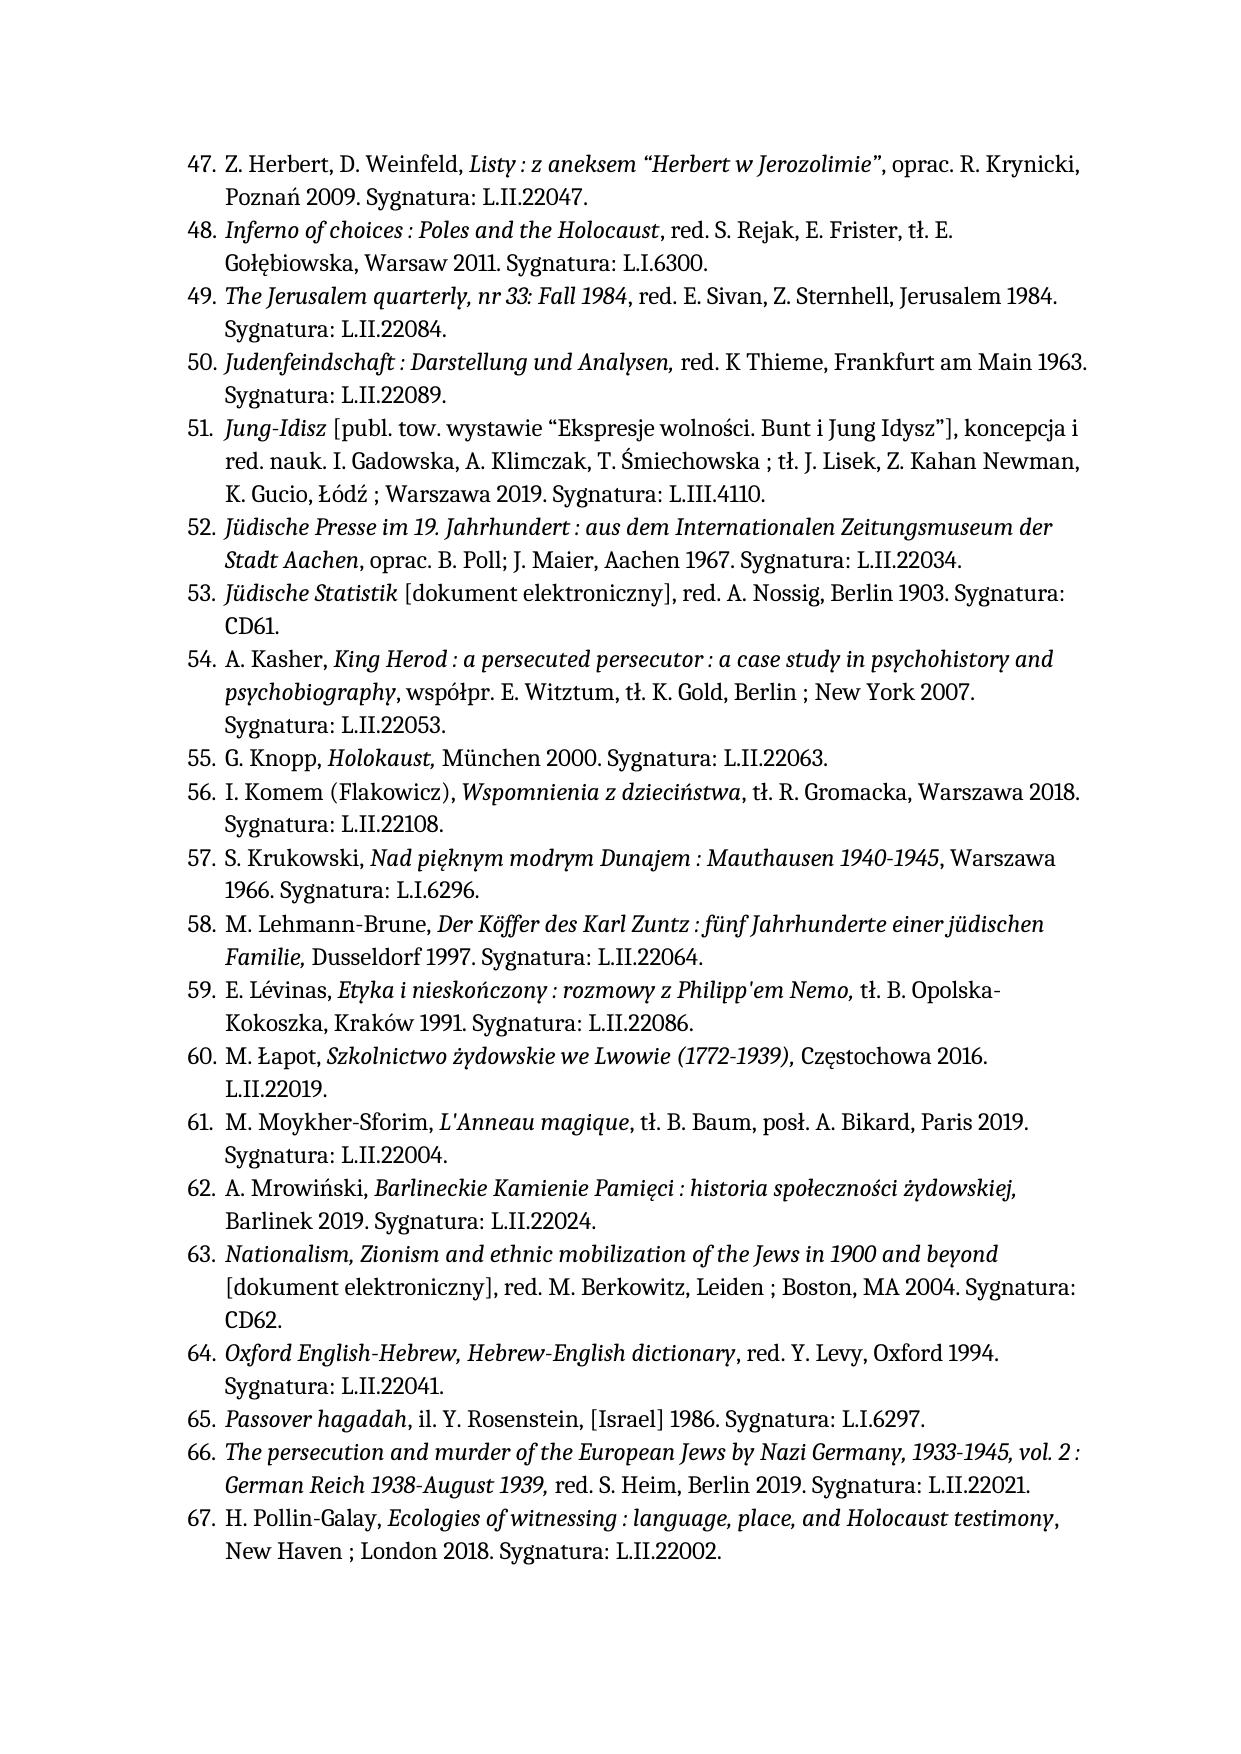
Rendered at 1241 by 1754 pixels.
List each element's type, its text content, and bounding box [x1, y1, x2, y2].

list Passover hagadah, il. Y. Rosenstein, [Israel] 1986. Sygnatura: L.I.6297. [187, 1405, 1090, 1433]
list I. Komem (Flakowicz), Wspomnienia z dzieciństwa, tł. R. Gromacka, Warszawa 2018. Sygnatura: L.II.22108. [187, 777, 1090, 839]
list Jung-Idisz [publ. tow. wystawie “Ekspresje wolności. Bunt i Jung Idysz”], koncepcja i red. nauk. I. Gadowska, A. Klimczak, T. Śmiechowska ; tł. J. Lisek, Z. Kahan Newman, K. Gucio, Łódź ; Warszawa 2019. Sygnatura: L.III.4110. [187, 414, 1090, 509]
list The Jerusalem quarterly, nr 33: Fall 1984, red. E. Sivan, Z. Sternhell, Jerusalem 1984. Sygnatura: L.II.22084. [187, 282, 1090, 344]
list S. Krukowski, Nad pięknym modrym Dunajem : Mauthausen 1940-1945, Warszawa 1966. Sygnatura: L.I.6296. [187, 843, 1090, 905]
list E. Lévinas, Etyka i nieskończony : rozmowy z Philipp'em Nemo, tł. B. Opolska-Kokoszka, Kraków 1991. Sygnatura: L.II.22086. [187, 976, 1090, 1037]
list G. Knopp, Holokaust, München 2000. Sygnatura: L.II.22063. [187, 744, 1090, 773]
list Nationalism, Zionism and ethnic mobilization of the Jews in 1900 and beyond [dokument elektroniczny], red. M. Berkowitz, Leiden ; Boston, MA 2004. Sygnatura: CD62. [187, 1240, 1090, 1334]
list A. Mrowiński, Barlineckie Kamienie Pamięci : historia społeczności żydowskiej, Barlinek 2019. Sygnatura: L.II.22024. [187, 1174, 1090, 1235]
list The persecution and murder of the European Jews by Nazi Germany, 1933-1945, vol. 2 : German Reich 1938-August 1939, red. S. Heim, Berlin 2019. Sygnatura: L.II.22021. [187, 1438, 1090, 1499]
list Jüdische Presse im 19. Jahrhundert : aus dem Internationalen Zeitungsmuseum der Stadt Aachen, oprac. B. Poll; J. Maier, Aachen 1967. Sygnatura: L.II.22034. [187, 513, 1090, 575]
list Judenfeindschaft : Darstellung und Analysen, red. K Thieme, Frankfurt am Main 1963. Sygnatura: L.II.22089. [187, 348, 1090, 410]
list M. Łapot, Szkolnictwo żydowskie we Lwowie (1772-1939), Częstochowa 2016. L.II.22019. [187, 1042, 1090, 1103]
list Oxford English-Hebrew, Hebrew-English dictionary, red. Y. Levy, Oxford 1994. Sygnatura: L.II.22041. [187, 1339, 1090, 1401]
list Jüdische Statistik [dokument elektroniczny], red. A. Nossig, Berlin 1903. Sygnatura: CD61. [187, 579, 1090, 641]
list Z. Herbert, D. Weinfeld, Listy : z aneksem “Herbert w Jerozolimie”, oprac. R. Krynicki, Poznań 2009. Sygnatura: L.II.22047. [187, 150, 1090, 212]
list A. Kasher, King Herod : a persecuted persecutor : a case study in psychohistory and psychobiography, współpr. E. Witztum, tł. K. Gold, Berlin ; New York 2007. Sygnatura: L.II.22053. [187, 645, 1090, 740]
list Inferno of choices : Poles and the Holocaust, red. S. Rejak, E. Frister, tł. E. Gołębiowska, Warsaw 2011. Sygnatura: L.I.6300. [187, 216, 1090, 278]
list M. Lehmann-Brune, Der Köffer des Karl Zuntz : fünf Jahrhunderte einer jüdischen Familie, Dusseldorf 1997. Sygnatura: L.II.22064. [187, 909, 1090, 971]
list H. Pollin-Galay, Ecologies of witnessing : language, place, and Holocaust testimony, New Haven ; London 2018. Sygnatura: L.II.22002. [187, 1504, 1090, 1566]
list M. Moykher-Sforim, L'Anneau magique, tł. B. Baum, posł. A. Bikard, Paris 2019. Sygnatura: L.II.22004. [187, 1108, 1090, 1169]
